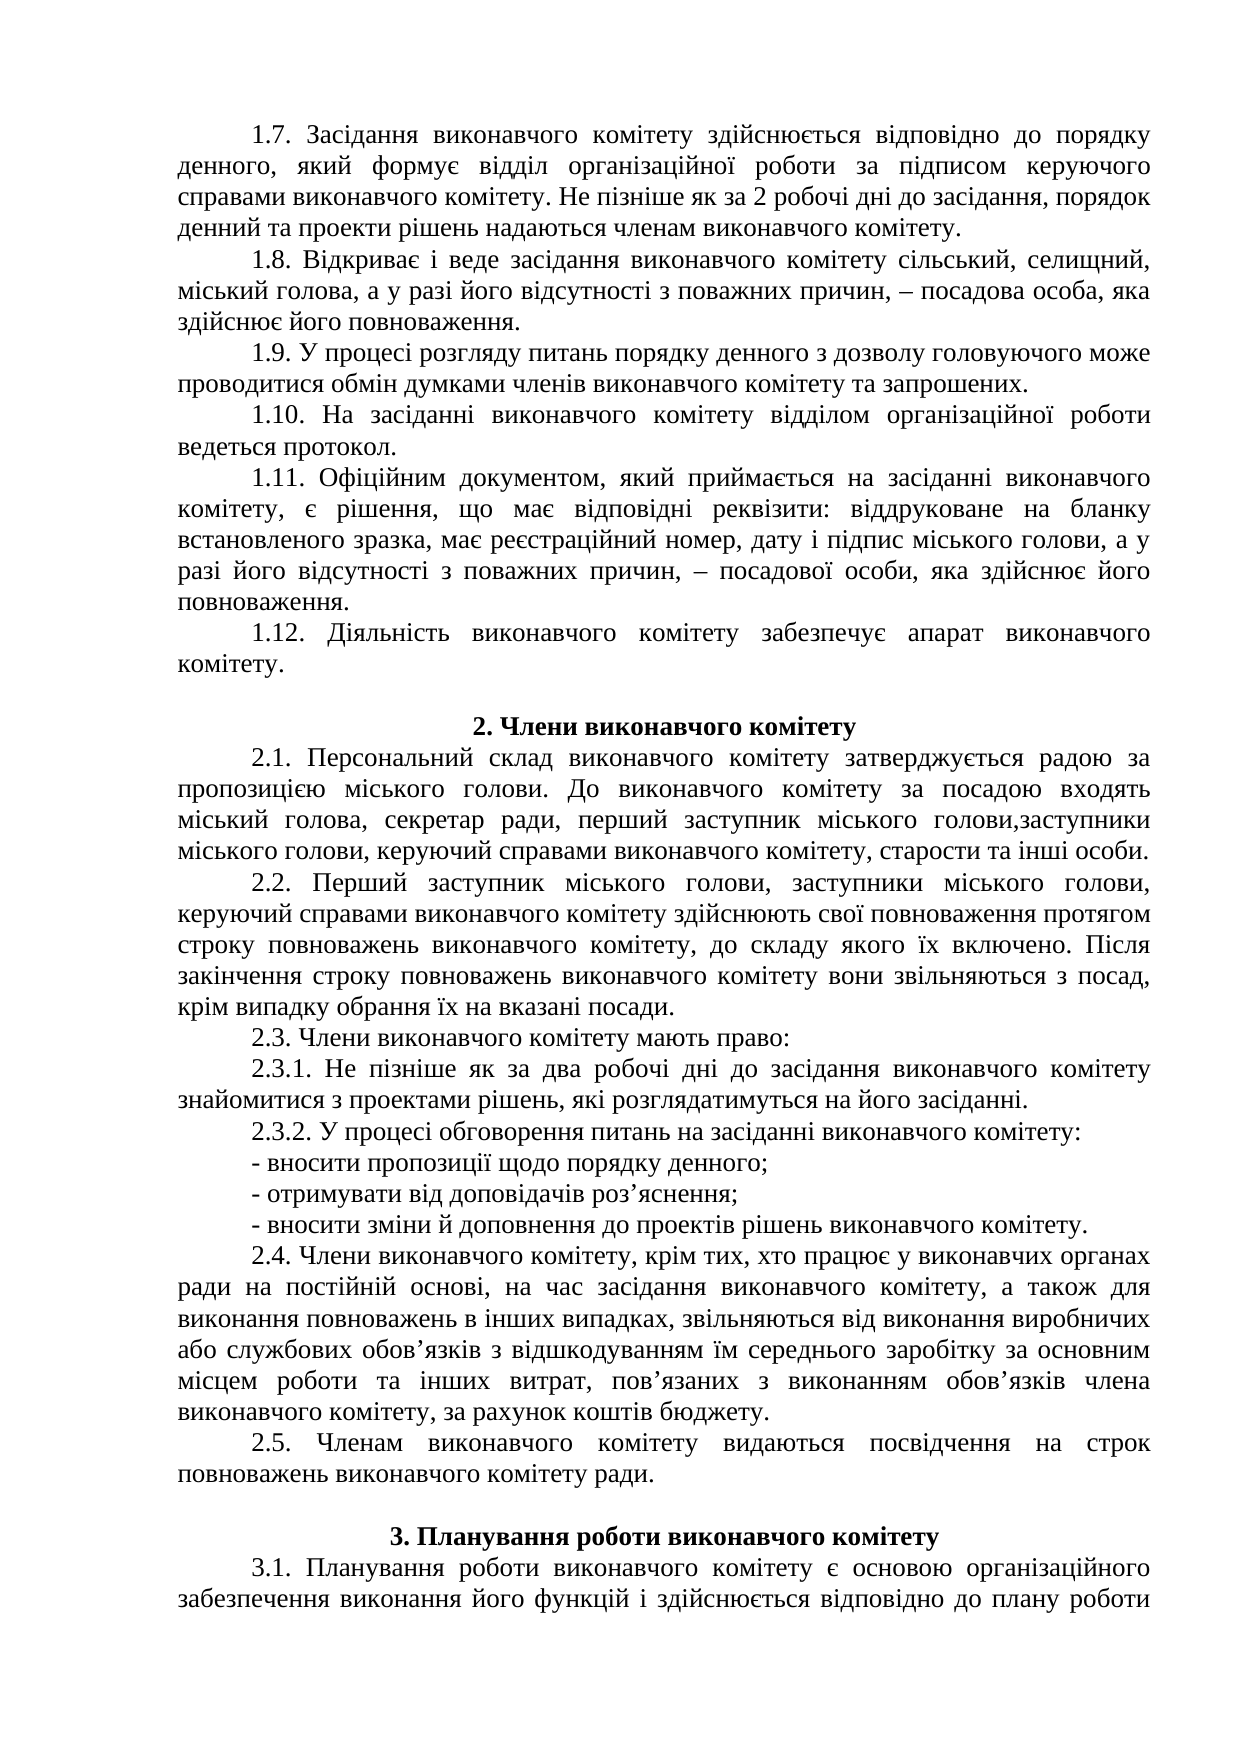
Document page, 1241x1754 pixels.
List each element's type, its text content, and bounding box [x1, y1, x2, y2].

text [177, 1551, 1152, 1613]
text - отримувати від доповідачів роз’яснення; [177, 1177, 1152, 1208]
text 1.9. У процесі розгляду питань порядку денного з дозволу головуючого може проводитися обмін думками членів виконавчого комітету та запрошених. [177, 336, 1152, 398]
text 2.1. Персональний склад виконавчого комітету затверджується радою за пропозицією міського голови. До виконавчого комітету за посадою входять міський голова, секретар ради, перший заступник міського голови,заступники міського голови, керуючий справами виконавчого комітету, старости та інші особи. [177, 741, 1152, 866]
text - вносити зміни й доповнення до проектів рішень виконавчого комітету. [177, 1208, 1152, 1239]
text 1.7. Засідання виконавчого комітету здійснюється відповідно до порядку денного, який формує відділ організаційної роботи за підписом керуючого справами виконавчого комітету. Не пізніше як за 2 робочі дні до засідання, порядок денний та проекти рішень надаються членам виконавчого комітету. [177, 118, 1152, 243]
text 2. Члени виконавчого комітету [177, 710, 1152, 741]
text 2.3. Члени виконавчого комітету мають право: [177, 1021, 1152, 1052]
text 2.2. Перший заступник міського голови, заступники міського голови, керуючий справами виконавчого комітету здійснюють свої повноваження протягом строку повноважень виконавчого комітету, до складу якого їх включено. Після закінчення строку повноважень виконавчого комітету вони звільняються з посад, крім випадку обрання їх на вказані посади. [177, 866, 1152, 1021]
text 1.12. Діяльність виконавчого комітету забезпечує апарат виконавчого комітету. [177, 616, 1152, 679]
text 2.4. Члени виконавчого комітету, крім тих, хто працює у виконавчих органах ради на постійній основі, на час засідання виконавчого комітету, а також для виконання повноважень в інших випадках, звільняються від виконання виробничих або службових обов’язків з відшкодуванням їм середнього заробітку за основним місцем роботи та інших витрат, пов’язаних з виконанням обов’язків члена виконавчого комітету, за рахунок коштів бюджету. [177, 1239, 1152, 1426]
text 2.3.2. У процесі обговорення питань на засіданні виконавчого комітету: [177, 1115, 1152, 1146]
text 3. Планування роботи виконавчого комітету [177, 1520, 1152, 1551]
text 1.8. Відкриває і веде засідання виконавчого комітету сільський, селищний, міський голова, а у разі його відсутності з поважних причин, – посадова особа, яка здійснює його повноваження. [177, 243, 1152, 336]
text 2.5. Членам виконавчого комітету видаються посвідчення на строк повноважень виконавчого комітету ради. [177, 1426, 1152, 1488]
text 2.3.1. Не пізніше як за два робочі дні до засідання виконавчого комітету знайомитися з проектами рішень, які розглядатимуться на його засіданні. [177, 1052, 1152, 1115]
text 1.10. На засіданні виконавчого комітету відділом організаційної роботи ведеться протокол. [177, 398, 1152, 461]
text 1.11. Офіційним документом, який приймається на засіданні виконавчого комітету, є рішення, що має відповідні реквізити: віддруковане на бланку встановленого зразка, має реєстраційний номер, дату і підпис міського голови, а у разі його відсутності з поважних причин, – посадової особи, яка здійснює його повноваження. [177, 461, 1152, 616]
text - вносити пропозиції щодо порядку денного; [177, 1146, 1152, 1177]
